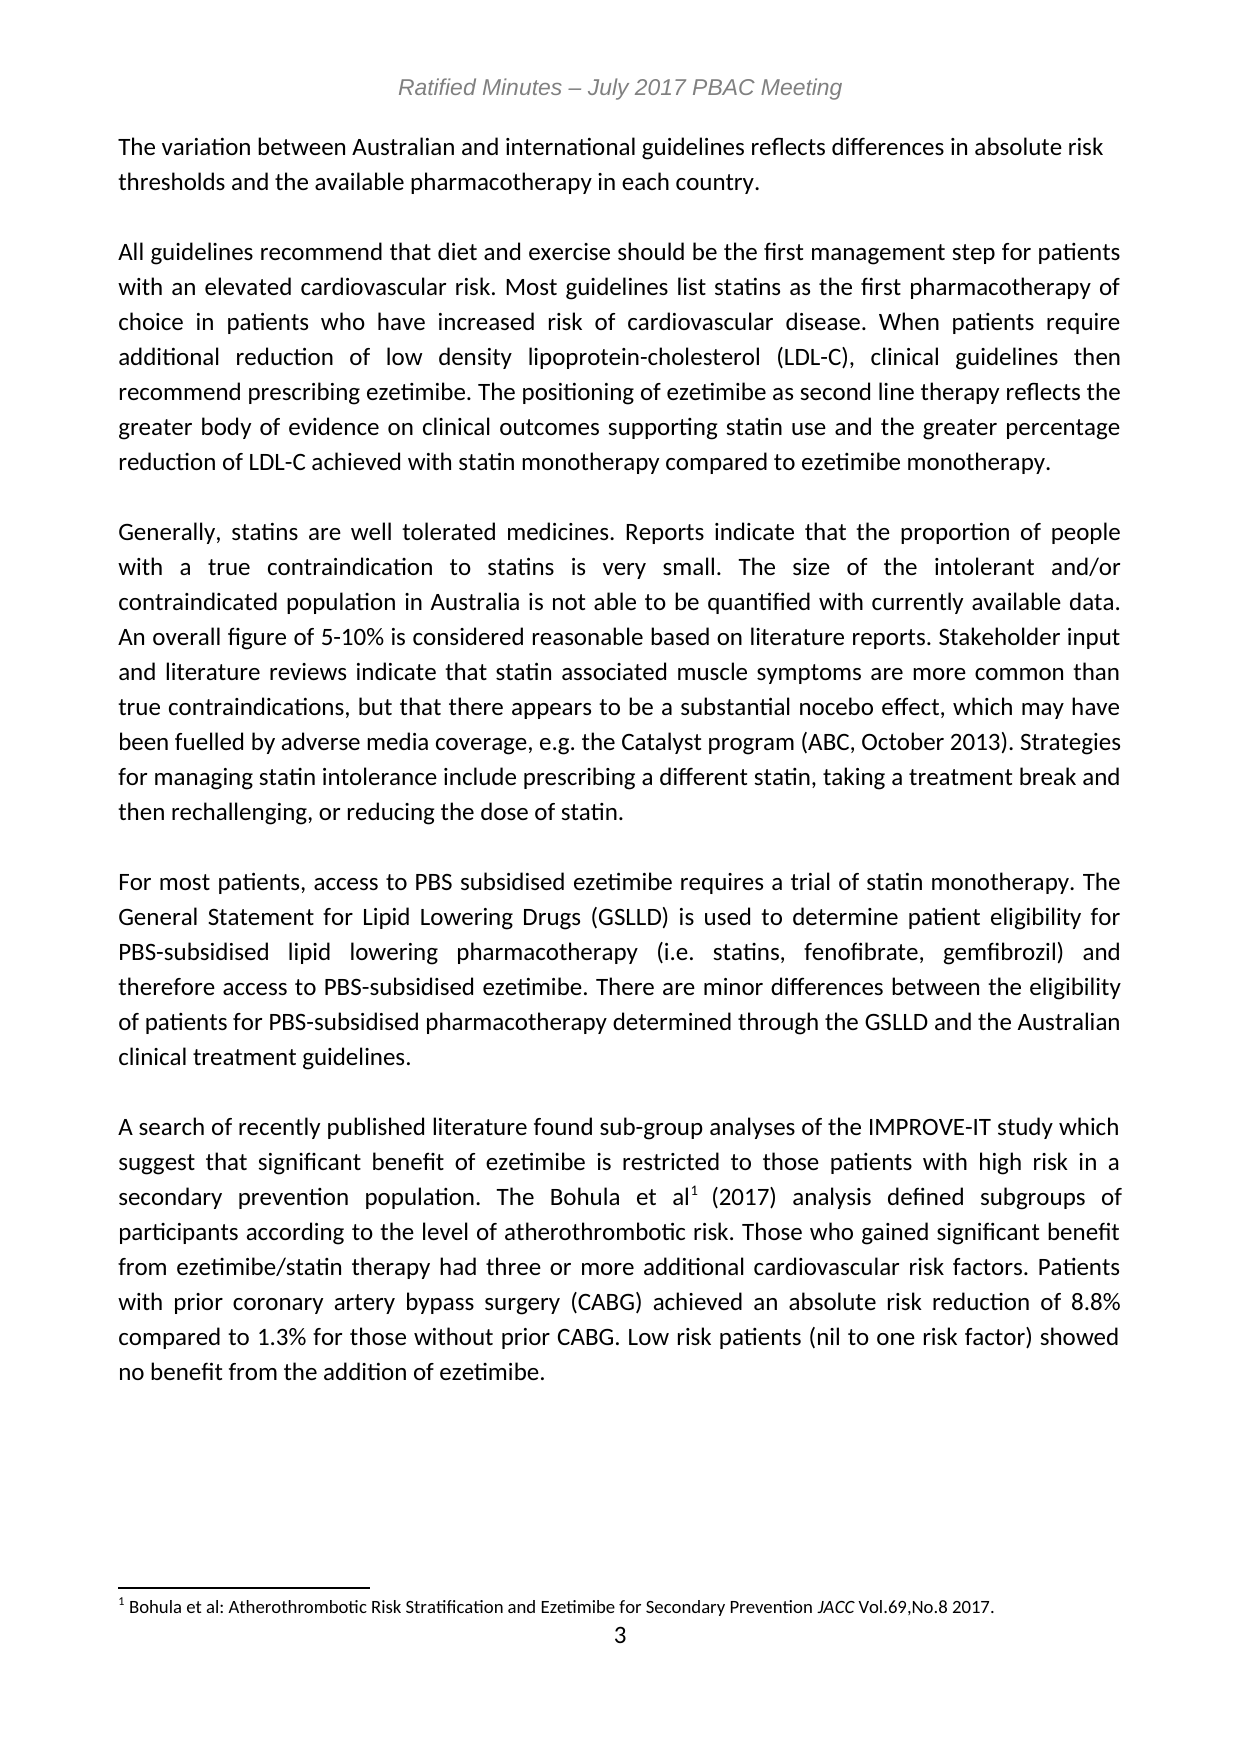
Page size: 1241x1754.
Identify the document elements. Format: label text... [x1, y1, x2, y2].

text All guidelines recommend that diet and exercise should be the first management step for patients with an elevated cardiovascular risk. Most guidelines list statins as the first pharmacotherapy of choice in patients who have increased risk of cardiovascular disease. When patients require additional reduction of low density lipoprotein-cholesterol (LDL-C), clinical guidelines then recommend prescribing ezetimibe. The positioning of ezetimibe as second line therapy reflects the greater body of evidence on clinical outcomes supporting statin use and the greater percentage reduction of LDL-C achieved with statin monotherapy compared to ezetimibe monotherapy. [118, 236, 1122, 476]
text Generally, statins are well tolerated medicines. Reports indicate that the proportion of people with a true contraindication to statins is very small. The size of the intolerant and/or contraindicated population in Australia is not able to be quantified with currently available data. An overall figure of 5-10% is considered reasonable based on literature reports. Stakeholder input and literature reviews indicate that statin associated muscle symptoms are more common than true contraindications, but that there appears to be a substantial nocebo effect, which may have been fuelled by adverse media coverage, e.g. the Catalyst program (ABC, October 2013). Strategies for managing statin intolerance include prescribing a different statin, taking a treatment break and then rechallenging, or reducing the dose of statin. [118, 516, 1122, 826]
text The variation between Australian and international guidelines reflects differences in absolute risk thresholds and the available pharmacotherapy in each country. [118, 131, 1122, 196]
text For most patients, access to PBS subsidised ezetimibe requires a trial of statin monotherapy. The General Statement for Lipid Lowering Drugs (GSLLD) is used to determine patient eligibility for PBS-subsidised lipid lowering pharmacotherapy (i.e. statins, fenofibrate, gemfibrozil) and therefore access to PBS-subsidised ezetimibe. There are minor differences between the eligibility of patients for PBS-subsidised pharmacotherapy determined through the GSLLD and the Australian clinical treatment guidelines. [118, 866, 1122, 1071]
text A search of recently published literature found sub-group analyses of the IMPROVE-IT study which suggest that significant benefit of ezetimibe is restricted to those patients with high risk in a secondary prevention population. The Bohula et al (2017) analysis defined subgroups of participants according to the level of atherothrombotic risk. Those who gained significant benefit from ezetimibe/statin therapy had three or more additional cardiovascular risk factors. Patients with prior coronary artery bypass surgery (CABG) achieved an absolute risk reduction of 8.8% compared to 1.3% for those without prior CABG. Low risk patients (nil to one risk factor) showed no benefit from the addition of ezetimibe. [118, 1111, 1122, 1386]
